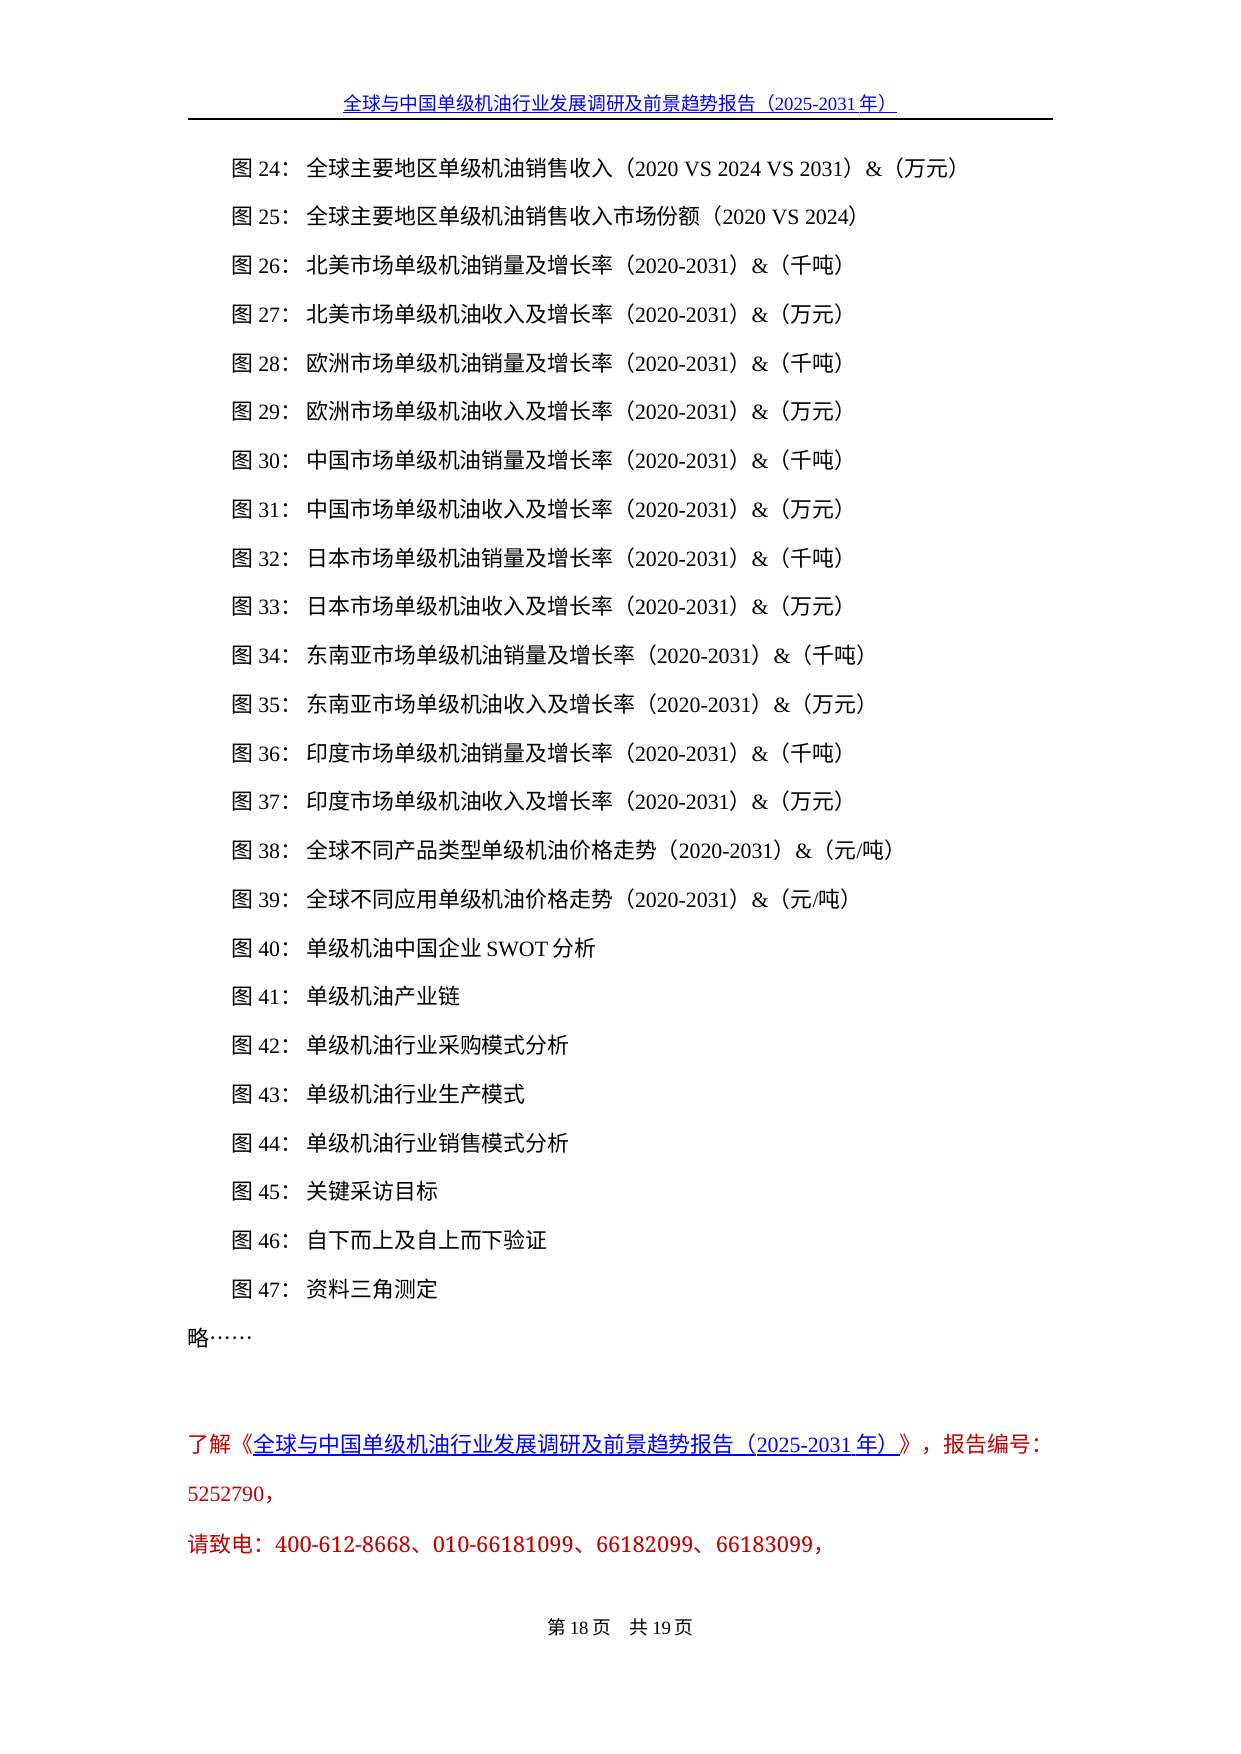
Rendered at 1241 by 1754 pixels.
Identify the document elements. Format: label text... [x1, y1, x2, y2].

text 了解《全球与中国单级机油行业发展调研及前景趋势报告（2025-2031年）》，报告编号：5252790， [187, 1427, 1053, 1508]
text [187, 150, 1053, 1353]
text 请致电：400-612-8668、010-66181099、66182099、66183099， [187, 1527, 1053, 1559]
